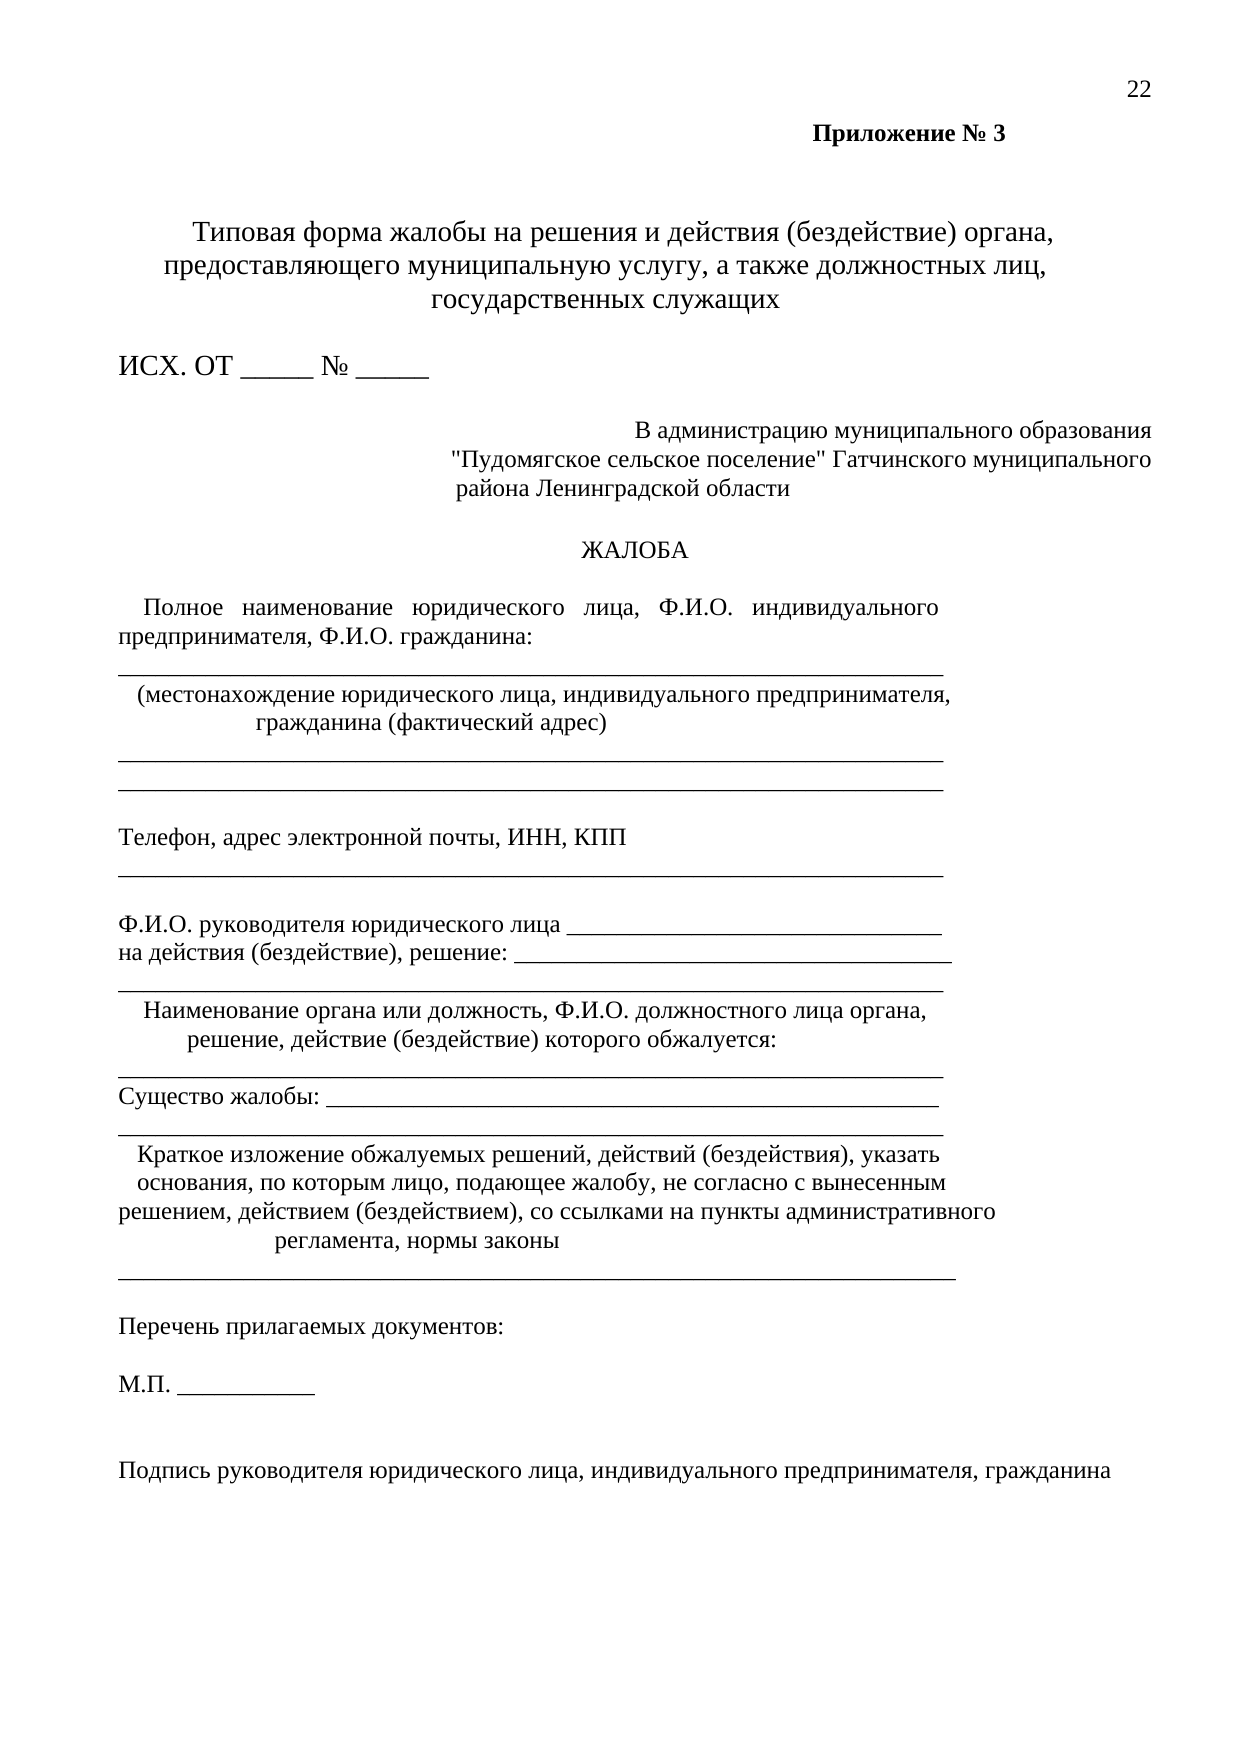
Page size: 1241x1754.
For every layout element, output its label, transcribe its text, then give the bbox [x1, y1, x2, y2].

text ИСХ. ОТ _____ № _____ [118, 348, 1152, 382]
text __________________________________________________________________ [118, 966, 1152, 995]
text __________________________________________________________________ [118, 765, 1152, 794]
text Полное наименование юридического лица, Ф.И.О. индивидуального [118, 592, 1152, 621]
text предпринимателя, Ф.И.О. гражданина: [118, 621, 1152, 650]
text ЖАЛОБА [118, 535, 1152, 564]
text __________________________________________________________________ [118, 851, 1152, 880]
text Приложение № 3 [118, 118, 1152, 147]
text решение, действие (бездействие) которого обжалуется: [118, 1024, 1152, 1052]
text Краткое изложение обжалуемых решений, действий (бездействия), указать [118, 1139, 1152, 1167]
text __________________________________________________________________ [118, 1110, 1152, 1139]
text __________________________________________________________________ [118, 1052, 1152, 1081]
text (местонахождение юридического лица, индивидуального предпринимателя, [118, 679, 1152, 707]
text Телефон, адрес электронной почты, ИНН, КПП [118, 822, 1152, 851]
text М.П. ___________ [118, 1369, 1152, 1397]
text гражданина (фактический адрес) [118, 707, 1152, 736]
text Подпись руководителя юридического лица, индивидуального предпринимателя, гражданина [118, 1455, 1152, 1484]
text В администрацию муниципального образования [118, 415, 1152, 444]
text Перечень прилагаемых документов: [118, 1311, 1152, 1340]
text "Пудомягское сельское поселение" Гатчинского муниципального [118, 444, 1152, 473]
text на действия (бездействие), решение: ___________________________________ [118, 937, 1152, 966]
text основания, по которым лицо, подающее жалобу, не согласно с вынесенным [118, 1167, 1152, 1196]
text района Ленинградской области [118, 473, 1152, 501]
text ___________________________________________________________________ [118, 1254, 1152, 1282]
text Существо жалобы: _________________________________________________ [118, 1081, 1152, 1110]
text Ф.И.О. руководителя юридического лица ______________________________ [118, 909, 1152, 937]
text Наименование органа или должность, Ф.И.О. должностного лица органа, [118, 995, 1152, 1024]
text регламента, нормы законы [118, 1225, 1152, 1254]
text решением, действием (бездействием), со ссылками на пункты административного [118, 1196, 1152, 1225]
text __________________________________________________________________ [118, 736, 1152, 765]
title Типовая форма жалобы на решения и действия (бездействие) органа, предоставляющего муниципальную услугу, а также должностных лиц, государственных служащих [59, 214, 1152, 314]
text __________________________________________________________________ [118, 650, 1152, 679]
